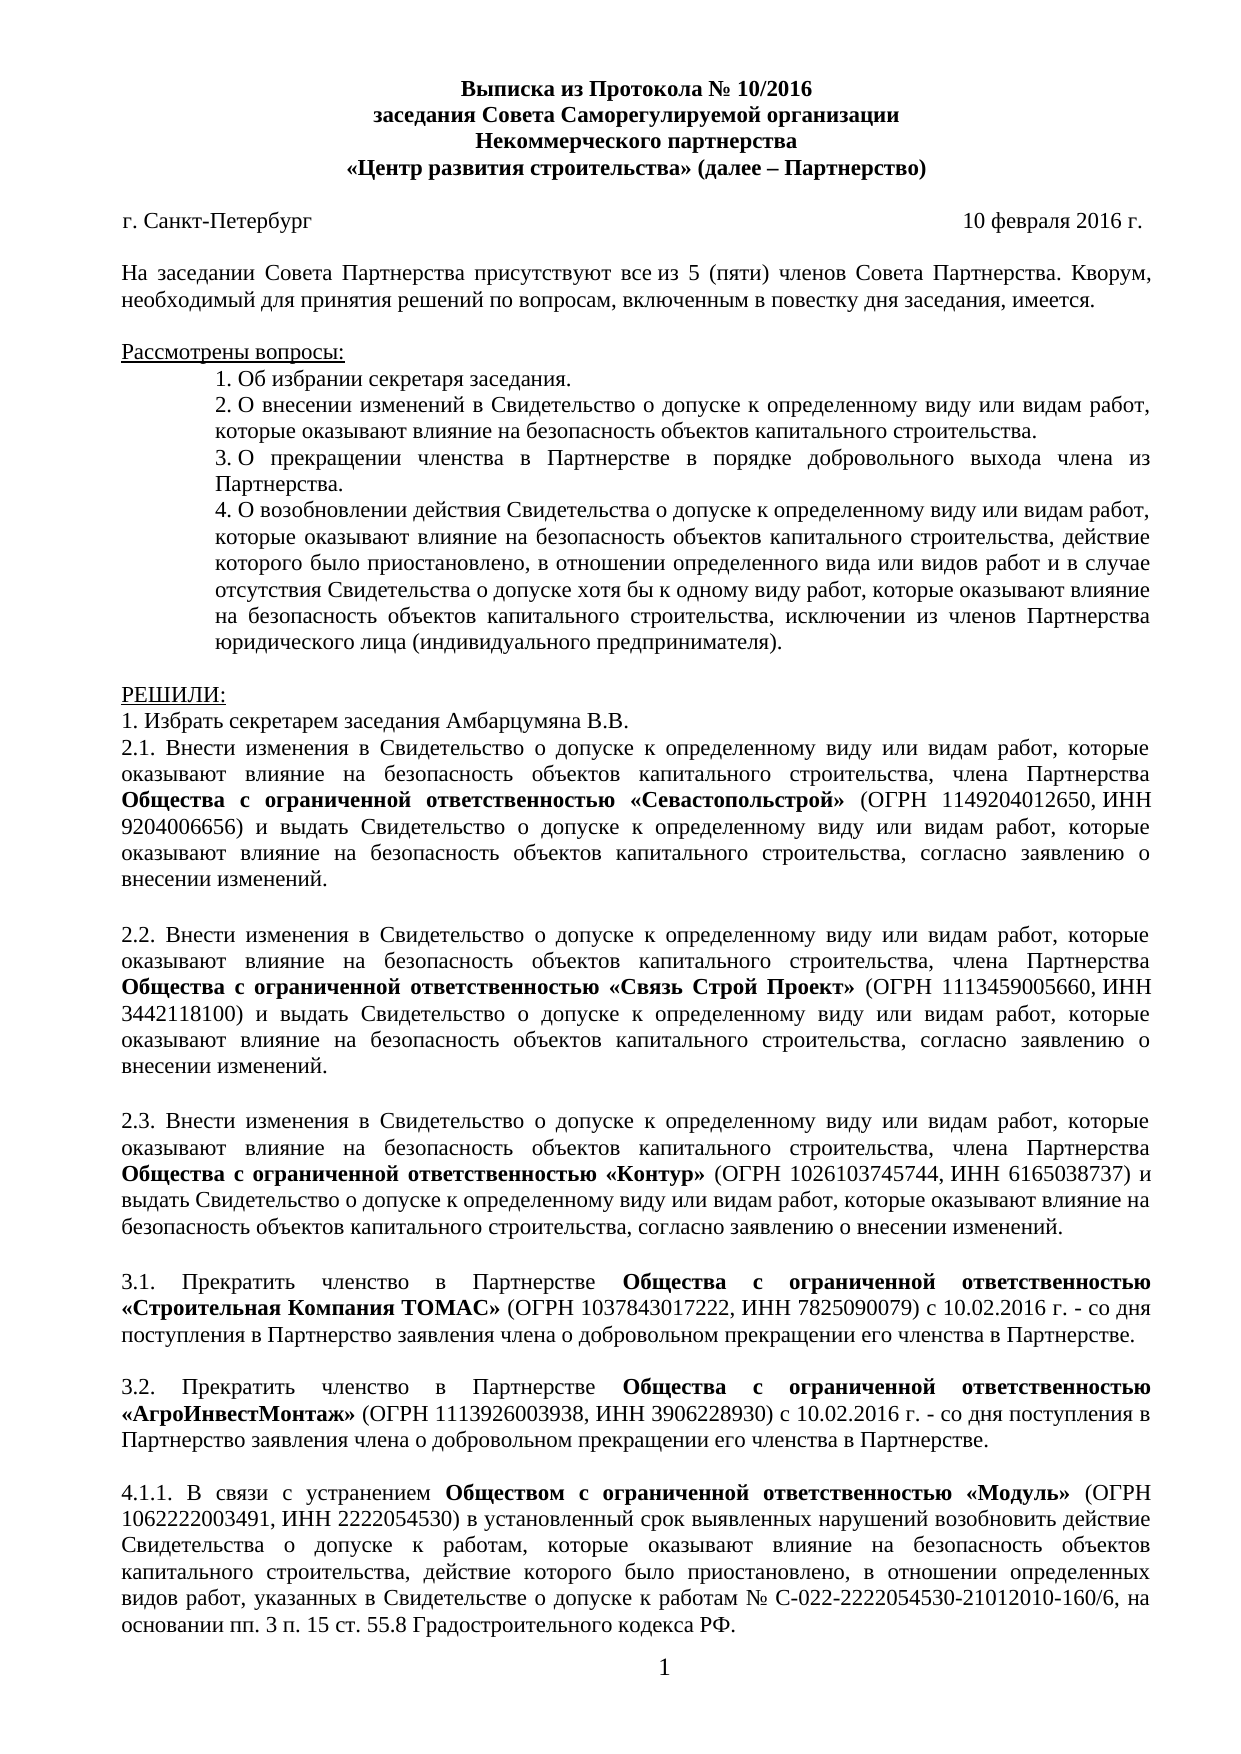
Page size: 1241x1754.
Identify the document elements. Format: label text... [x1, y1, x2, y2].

text Рассмотрены вопросы: [121, 338, 1152, 365]
text заседания Совета Саморегулируемой организации [121, 101, 1152, 128]
text На заседании Совета Партнерства присутствуют все из 5 (пяти) членов Совета Партнерства. Кворум, необходимый для принятия решений по вопросам, включенным в повестку дня заседания, имеется. [121, 259, 1152, 312]
text 2.1. Внести изменения в Свидетельство о допуске к определенному виду или видам работ, которые оказывают влияние на безопасность объектов капитального строительства, члена Партнерства Общества с ограниченной ответственностью «Севастопольстрой» (ОГРН 1149204012650, ИНН 9204006656) и выдать Свидетельство о допуске к определенному виду или видам работ, которые оказывают влияние на безопасность объектов капитального строительства, согласно заявлению о внесении изменений. [121, 734, 1152, 892]
text 4. О возобновлении действия Свидетельства о допуске к определенному виду или видам работ, которые оказывают влияние на безопасность объектов капитального строительства, действие которого было приостановлено, в отношении определенного вида или видов работ и в случае отсутствия Свидетельства о допуске хотя бы к одному виду работ, которые оказывают влияние на безопасность объектов капитального строительства, исключении из членов Партнерства юридического лица (индивидуального предпринимателя). [215, 497, 1152, 655]
table_header г. Санкт-Петербург [111, 207, 632, 233]
table_header 10 февраля 2016 г. [633, 207, 1154, 233]
text 3. О прекращении членства в Партнерстве в порядке добровольного выхода члена из Партнерства. [215, 444, 1152, 497]
text 4.1.1. В связи с устранением Обществом с ограниченной ответственностью «Модуль» (ОГРН 1062222003491, ИНН 2222054530) в установленный срок выявленных нарушений возобновить действие Свидетельства о допуске к работам, которые оказывают влияние на безопасность объектов капитального строительства, действие которого было приостановлено, в отношении определенных видов работ, указанных в Свидетельстве о допуске к работам № С-022-2222054530-21012010-160/6, на основании пп. 3 п. 15 ст. 55.8 Градостроительного кодекса РФ. [121, 1479, 1152, 1637]
text 1. Избрать секретарем заседания Амбарцумяна В.В. [121, 707, 1152, 734]
text 3.2. Прекратить членство в Партнерстве Общества с ограниченной ответственностью «АгроИнвестМонтаж» (ОГРН 1113926003938, ИНН 3906228930) с 10.02.2016 г. - со дня поступления в Партнерство заявления члена о добровольном прекращении его членства в Партнерстве. [121, 1373, 1152, 1452]
text «Центр развития строительства» (далее – Партнерство) [121, 154, 1152, 180]
text 2.3. Внести изменения в Свидетельство о допуске к определенному виду или видам работ, которые оказывают влияние на безопасность объектов капитального строительства, члена Партнерства Общества с ограниченной ответственностью «Контур» (ОГРН 1026103745744, ИНН 6165038737) и выдать Свидетельство о допуске к определенному виду или видам работ, которые оказывают влияние на безопасность объектов капитального строительства, согласно заявлению о внесении изменений. [121, 1107, 1152, 1239]
text 2.2. Внести изменения в Свидетельство о допуске к определенному виду или видам работ, которые оказывают влияние на безопасность объектов капитального строительства, члена Партнерства Общества с ограниченной ответственностью «Связь Строй Проект» (ОГРН 1113459005660, ИНН 3442118100) и выдать Свидетельство о допуске к определенному виду или видам работ, которые оказывают влияние на безопасность объектов капитального строительства, согласно заявлению о внесении изменений. [121, 921, 1152, 1079]
text РЕШИЛИ: [121, 681, 1152, 707]
text Некоммерческого партнерства [121, 128, 1152, 154]
text Выписка из Протокола № 10/2016 [121, 75, 1152, 101]
text 2. О внесении изменений в Свидетельство о допуске к определенному виду или видам работ, которые оказывают влияние на безопасность объектов капитального строительства. [215, 391, 1152, 444]
text 1. Об избрании секретаря заседания. [215, 365, 1152, 391]
text 3.1. Прекратить членство в Партнерстве Общества с ограниченной ответственностью «Строительная Компания ТОМАС» (ОГРН 1037843017222, ИНН 7825090079) с 10.02.2016 г. - со дня поступления в Партнерство заявления члена о добровольном прекращении его членства в Партнерстве. [121, 1268, 1152, 1347]
